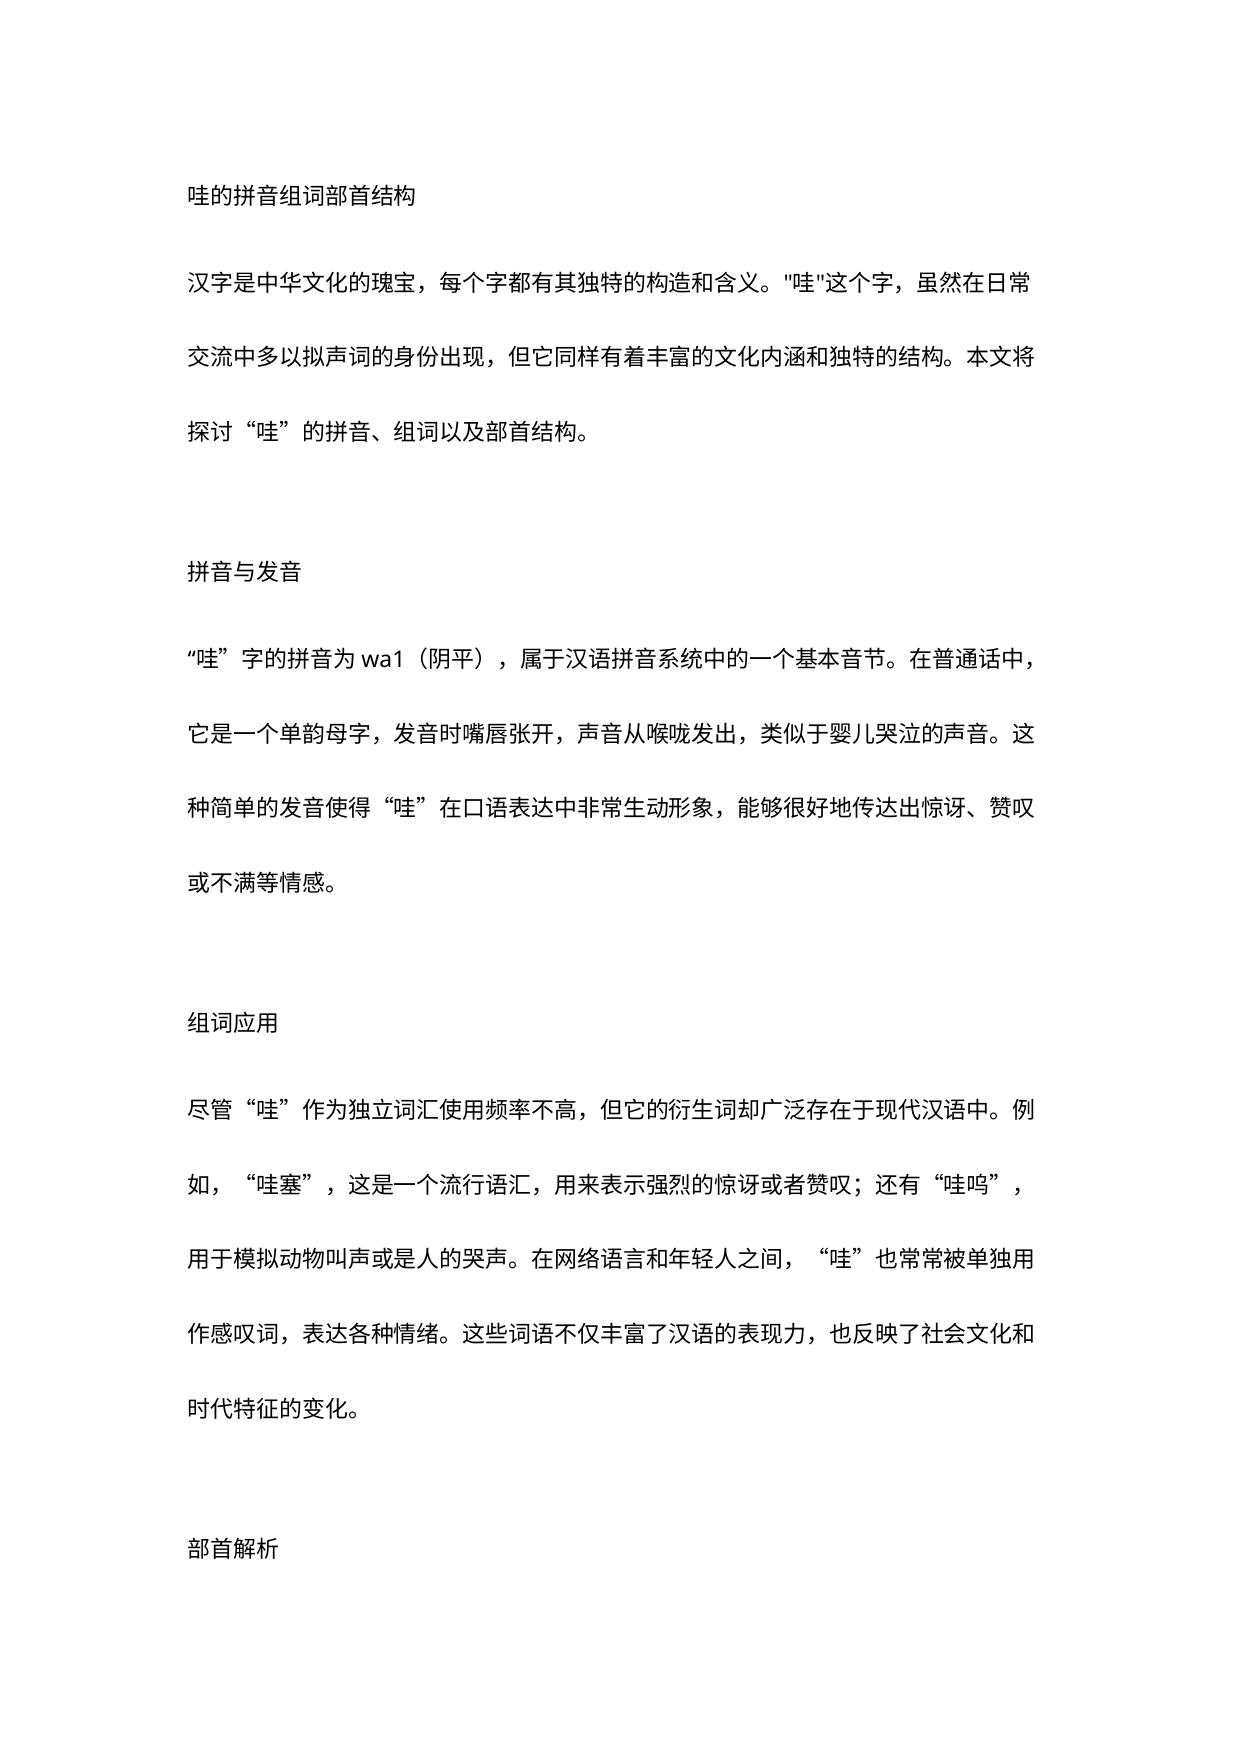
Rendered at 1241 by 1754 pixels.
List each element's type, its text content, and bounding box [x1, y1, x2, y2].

text “哇”字的拼音为 wa1（阴平），属于汉语拼音系统中的一个基本音节。在普通话中，它是一个单韵母字，发音时嘴唇张开，声音从喉咙发出，类似于婴儿哭泣的声音。这种简单的发音使得“哇”在口语表达中非常生动形象，能够很好地传达出惊讶、赞叹或不满等情感。 [187, 625, 1053, 914]
text 组词应用 [187, 989, 1053, 1054]
text 尽管“哇”作为独立词汇使用频率不高，但它的衍生词却广泛存在于现代汉语中。例如，“哇塞”，这是一个流行语汇，用来表示强烈的惊讶或者赞叹；还有“哇呜”，用于模拟动物叫声或是人的哭声。在网络语言和年轻人之间，“哇”也常常被单独用作感叹词，表达各种情绪。这些词语不仅丰富了汉语的表现力，也反映了社会文化和时代特征的变化。 [187, 1076, 1053, 1440]
text 汉字是中华文化的瑰宝，每个字都有其独特的构造和含义。"哇"这个字，虽然在日常交流中多以拟声词的身份出现，但它同样有着丰富的文化内涵和独特的结构。本文将探讨“哇”的拼音、组词以及部首结构。 [187, 248, 1053, 463]
text 部首解析 [187, 1515, 1053, 1580]
text 拼音与发音 [187, 538, 1053, 603]
text 哇的拼音组词部首结构 [187, 162, 1053, 227]
